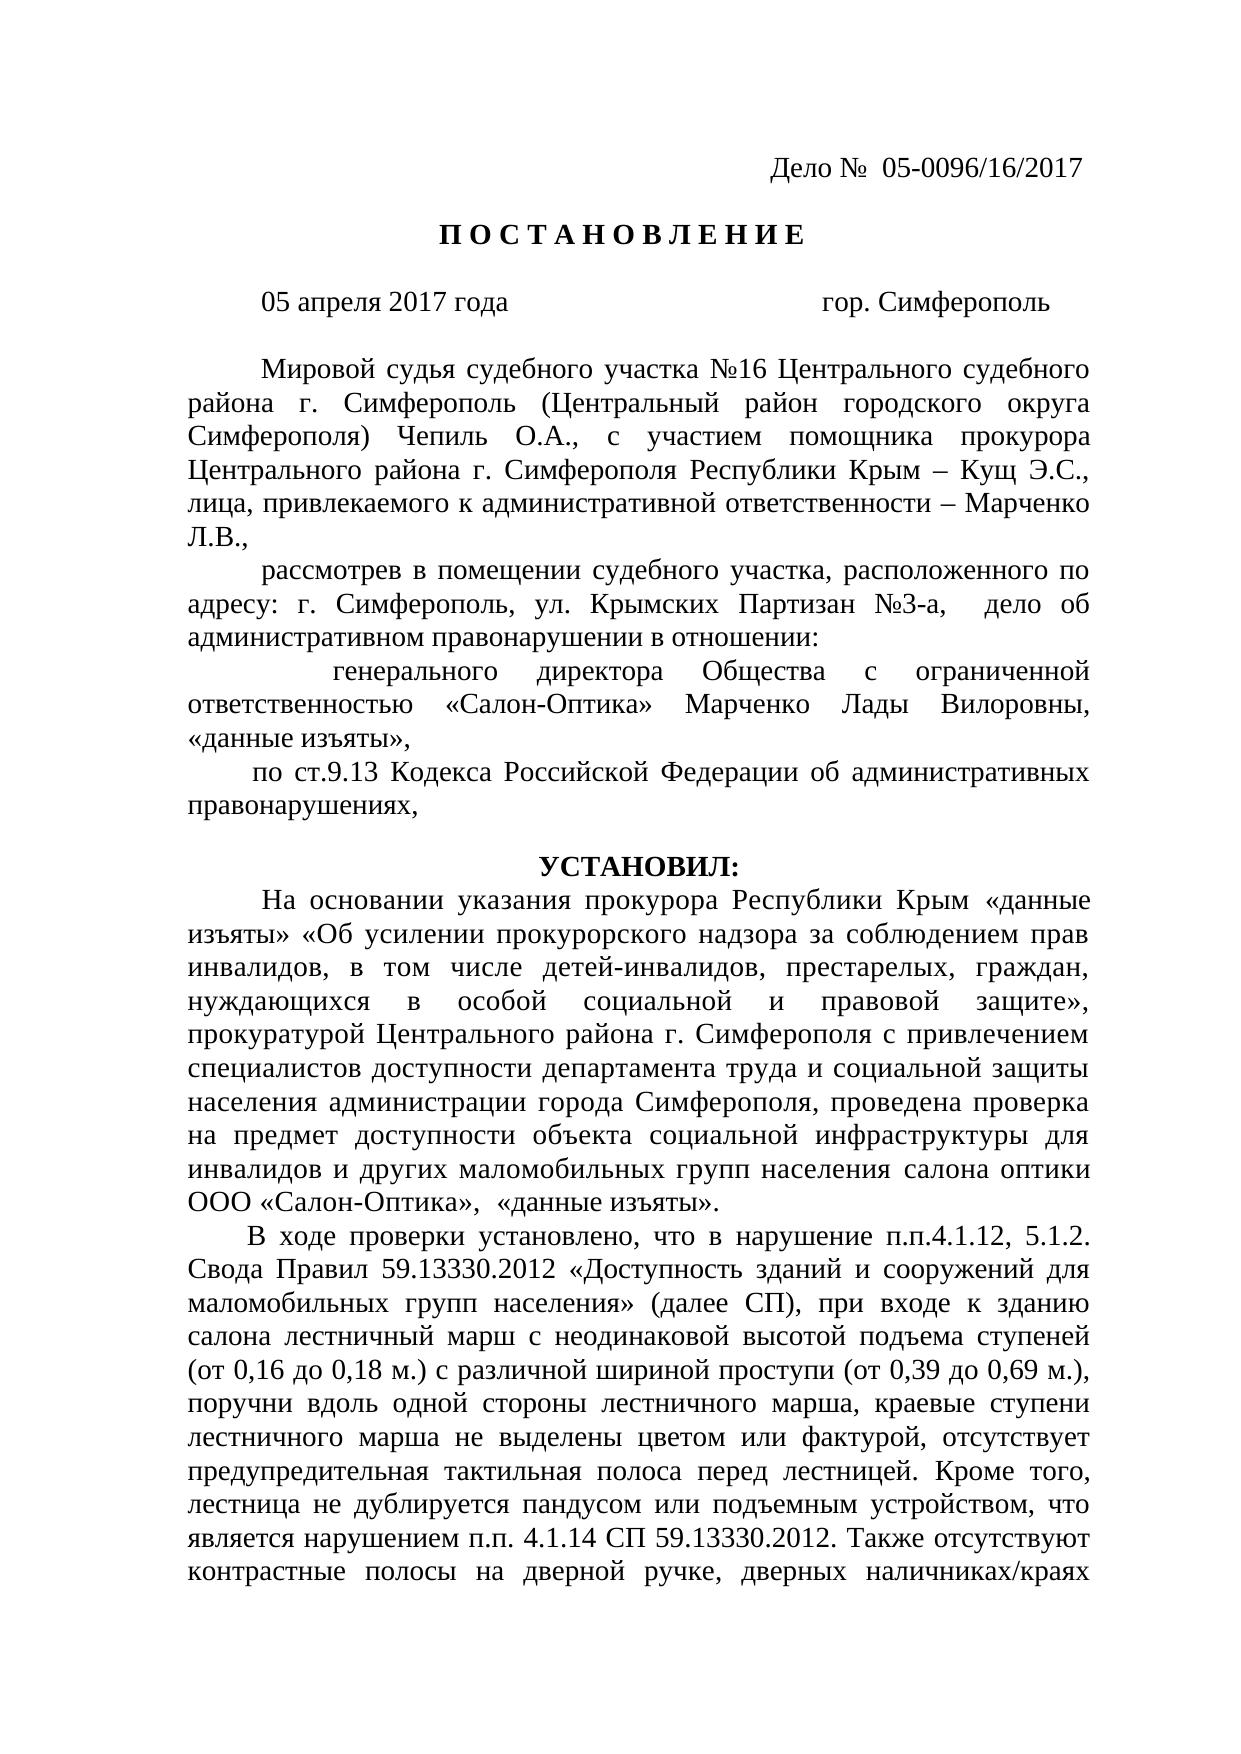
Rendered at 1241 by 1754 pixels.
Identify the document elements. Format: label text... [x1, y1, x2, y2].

text по ст.9.13 Кодекса Российской Федерации об административных правонарушениях, [187, 754, 1091, 821]
text П О С Т А Н О В Л Е Н И Е [128, 217, 1093, 251]
text рассмотрев в помещении судебного участка, расположенного по адресу: г. Симферополь, ул. Крымских Партизан №3-а, дело об административном правонарушении в отношении: [187, 552, 1091, 653]
text УСТАНОВИЛ: [187, 849, 1091, 882]
text генерального директора Общества с ограниченной ответственностью «Салон-Оптика» Марченко Лады Вилоровны, «данные изъяты», [187, 653, 1091, 754]
text На основании указания прокурора Республики Крым «данные изъяты» «Об усилении прокурорского надзора за соблюдением прав инвалидов, в том числе детей-инвалидов, престарелых, граждан, нуждающихся в особой социальной и правовой защите», прокуратурой Центрального района г. Симферополя с привлечением специалистов доступности департамента труда и социальной защиты населения администрации города Симферополя, проведена проверка на предмет доступности объекта социальной инфраструктуры для инвалидов и других маломобильных групп населения салона оптики ООО «Салон-Оптика», «данные изъяты». [187, 882, 1091, 1218]
text 05 апреля 2017 года гор. Симферополь [187, 284, 1093, 318]
text Мировой судья судебного участка №16 Центрального судебного района г. Симферополь (Центральный район городского округа Симферополя) Чепиль О.А., с участием помощника прокурора Центрального района г. Симферополя Республики Крым – Кущ Э.С., лица, привлекаемого к административной ответственности – Марченко Л.В., [187, 351, 1091, 552]
text Дело № 05-0096/16/2017 [128, 150, 1093, 183]
